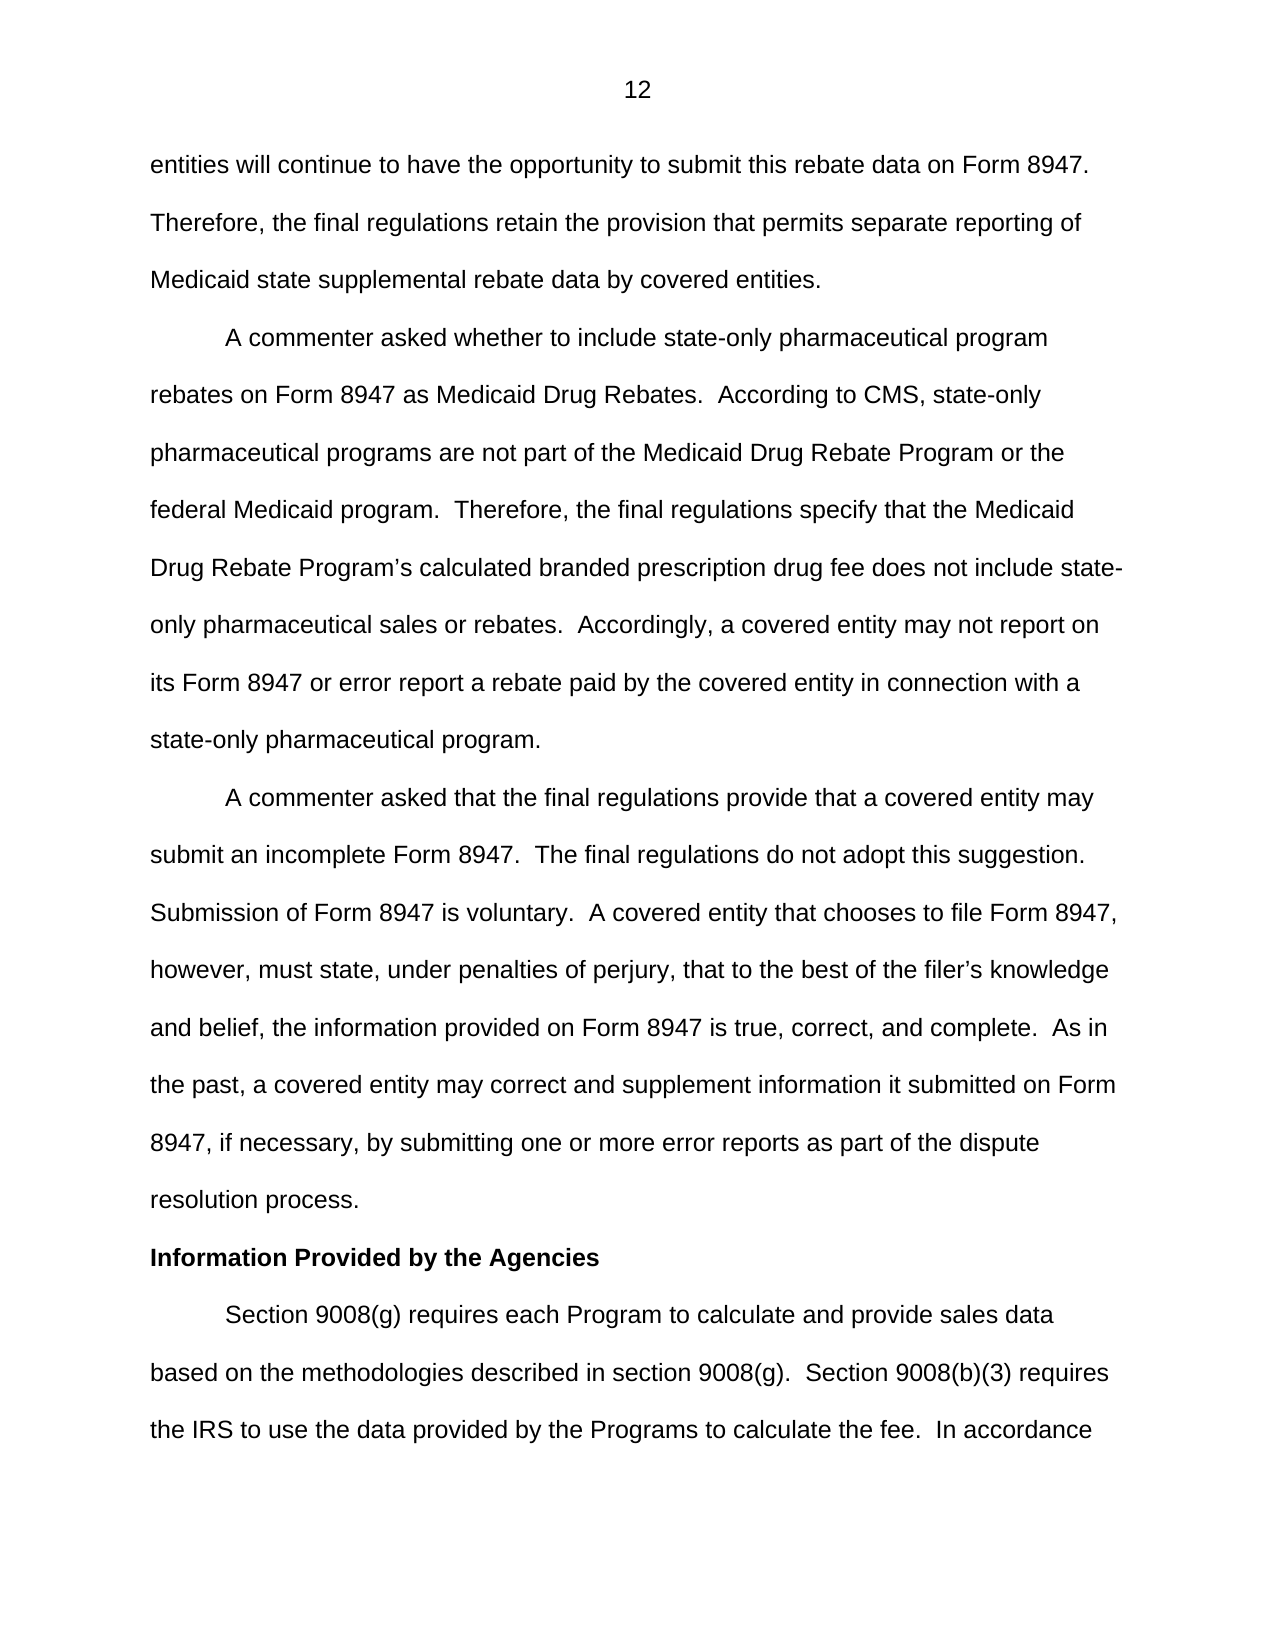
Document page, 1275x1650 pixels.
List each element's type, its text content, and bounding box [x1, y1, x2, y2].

text A commenter asked that the final regulations provide that a covered entity may submit an incomplete Form 8947. The final regulations do not adopt this suggestion. Submission of Form 8947 is voluntary. A covered entity that chooses to file Form 8947, however, must state, under penalties of perjury, that to the best of the filer’s knowledge and belief, the information provided on Form 8947 is true, correct, and complete. As in the past, a covered entity may correct and supplement information it submitted on Form 8947, if necessary, by submitting one or more error reports as part of the dispute resolution process. [150, 782, 1125, 1214]
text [150, 1300, 1125, 1444]
text A commenter asked whether to include state-only pharmaceutical program rebates on Form 8947 as Medicaid Drug Rebates. According to CMS, state-only pharmaceutical programs are not part of the Medicaid Drug Rebate Program or the federal Medicaid program. Therefore, the final regulations specify that the Medicaid Drug Rebate Program’s calculated branded prescription drug fee does not include state-only pharmaceutical sales or rebates. Accordingly, a covered entity may not report on its Form 8947 or error report a rebate paid by the covered entity in connection with a state-only pharmaceutical program. [150, 322, 1125, 754]
text Information Provided by the Agencies [150, 1242, 1125, 1271]
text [150, 150, 1125, 294]
